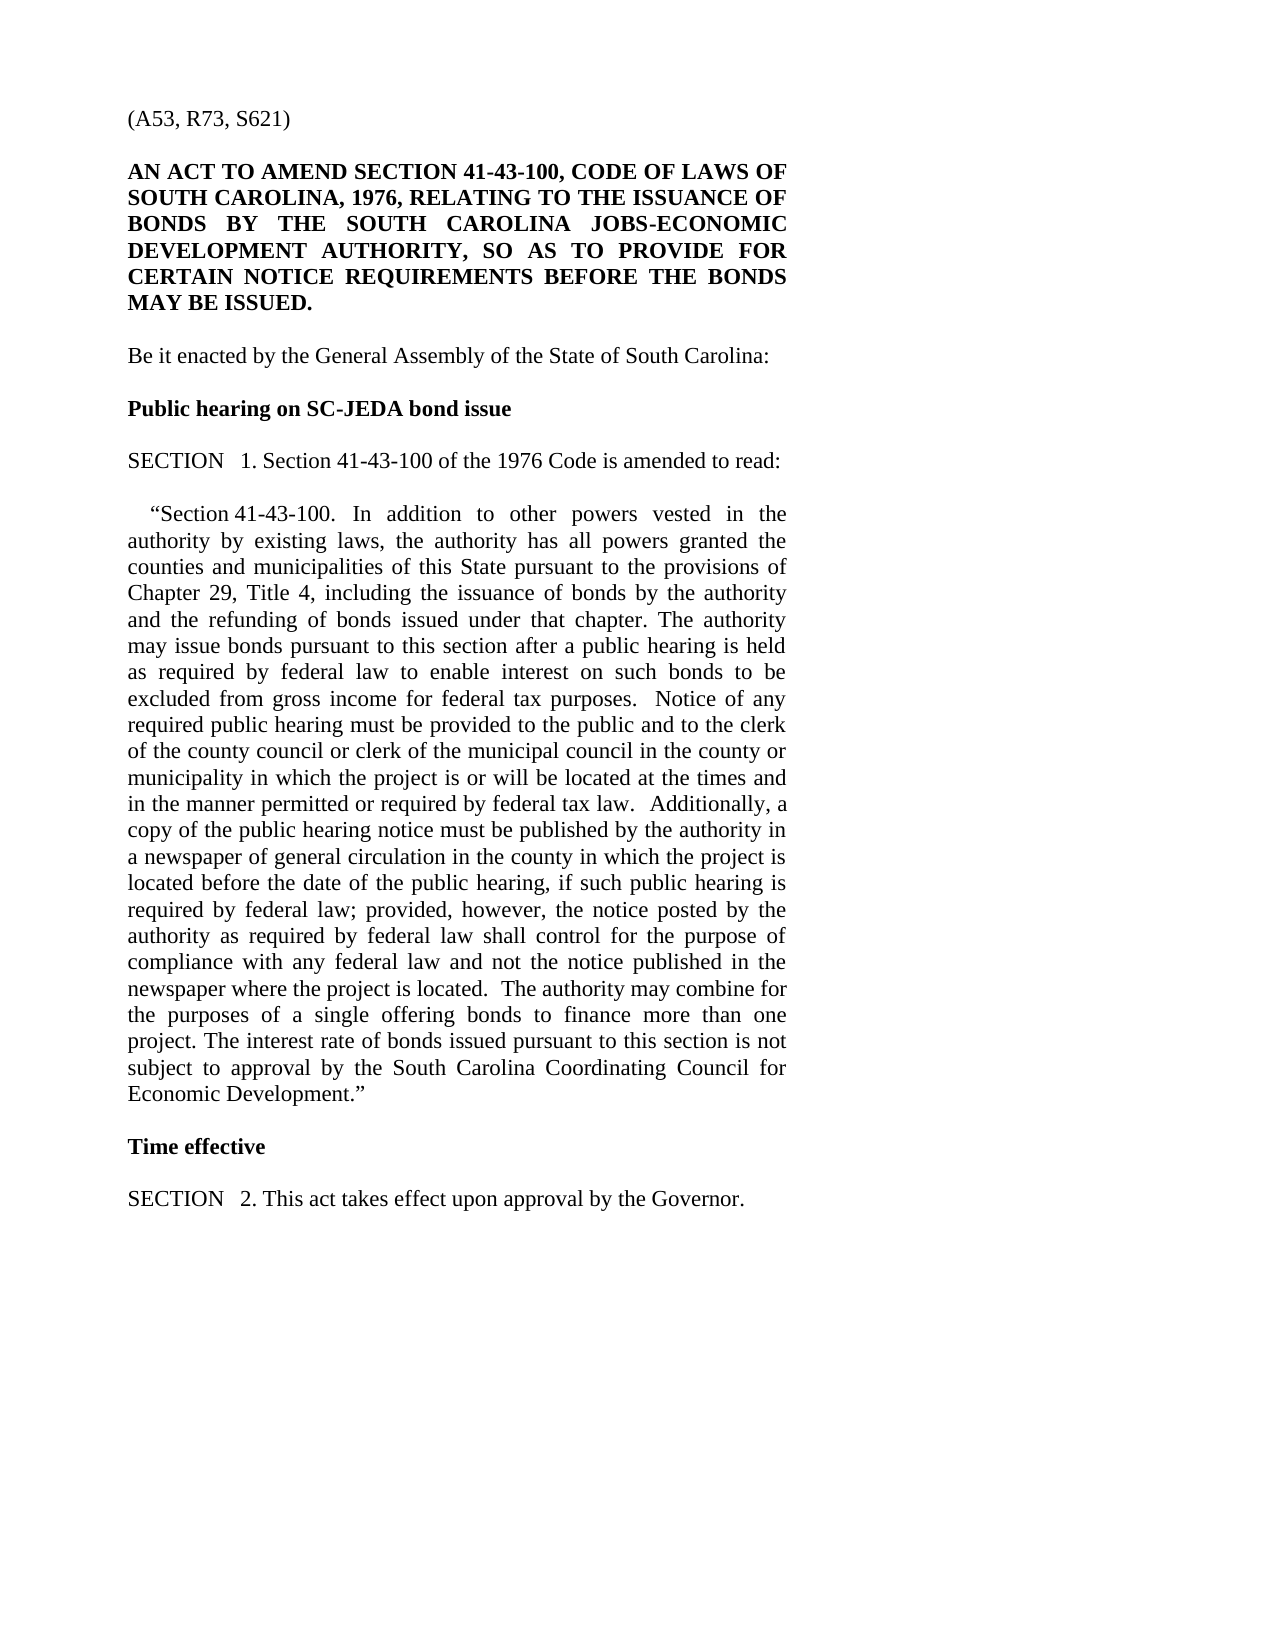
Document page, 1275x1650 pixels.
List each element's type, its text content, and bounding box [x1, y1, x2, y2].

text SECTION 2. This act takes effect upon approval by the Governor. [127, 1186, 787, 1212]
text Time effective [127, 1133, 787, 1159]
text Be it enacted by the General Assembly of the State of South Carolina: [127, 342, 787, 368]
text AN ACT TO AMEND SECTION 41-43-100, CODE OF LAWS OF SOUTH CAROLINA, 1976, RELATING TO THE ISSUANCE OF BONDS BY THE SOUTH CAROLINA JOBS-ECONOMIC DEVELOPMENT AUTHORITY, SO AS TO PROVIDE FOR CERTAIN NOTICE REQUIREMENTS BEFORE THE BONDS MAY BE ISSUED. [127, 158, 787, 316]
text Public hearing on SC-JEDA bond issue [127, 395, 787, 421]
text (A53, R73, S621) [127, 105, 787, 131]
text “Section 41-43-100. In addition to other powers vested in the authority by existing laws, the authority has all powers granted the counties and municipalities of this State pursuant to the provisions of Chapter 29, Title 4, including the issuance of bonds by the authority and the refunding of bonds issued under that chapter. The authority may issue bonds pursuant to this section after a public hearing is held as required by federal law to enable interest on such bonds to be excluded from gross income for federal tax purposes. Notice of any required public hearing must be provided to the public and to the clerk of the county council or clerk of the municipal council in the county or municipality in which the project is or will be located at the times and in the manner permitted or required by federal tax law. Additionally, a copy of the public hearing notice must be published by the authority in a newspaper of general circulation in the county in which the project is located before the date of the public hearing, if such public hearing is required by federal law; provided, however, the notice posted by the authority as required by federal law shall control for the purpose of compliance with any federal law and not the notice published in the newspaper where the project is located. The authority may combine for the purposes of a single offering bonds to finance more than one project. The interest rate of bonds issued pursuant to this section is not subject to approval by the South Carolina Coordinating Council for Economic Development.” [127, 500, 787, 1106]
text SECTION 1. Section 41-43-100 of the 1976 Code is amended to read: [127, 448, 787, 474]
